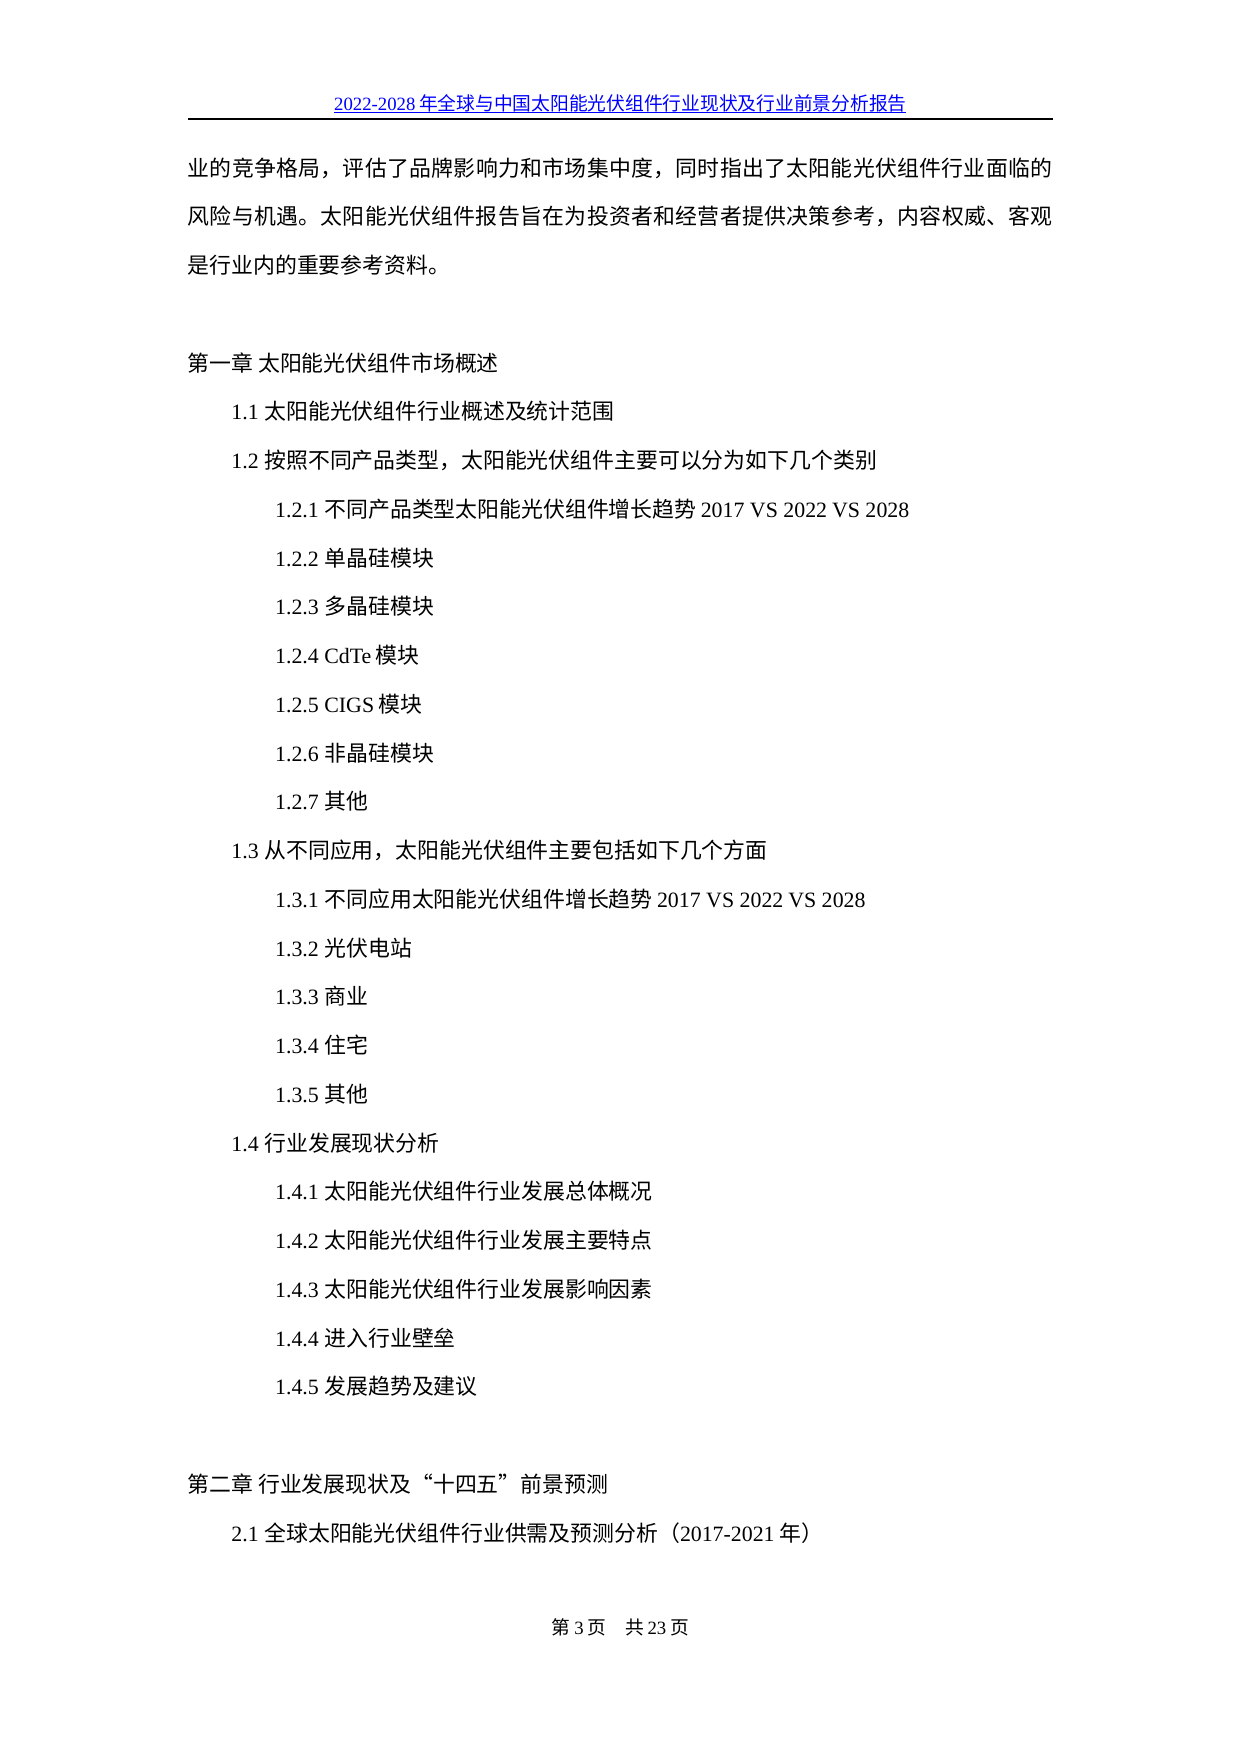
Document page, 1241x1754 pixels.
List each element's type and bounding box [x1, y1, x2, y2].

text [187, 150, 1053, 1548]
